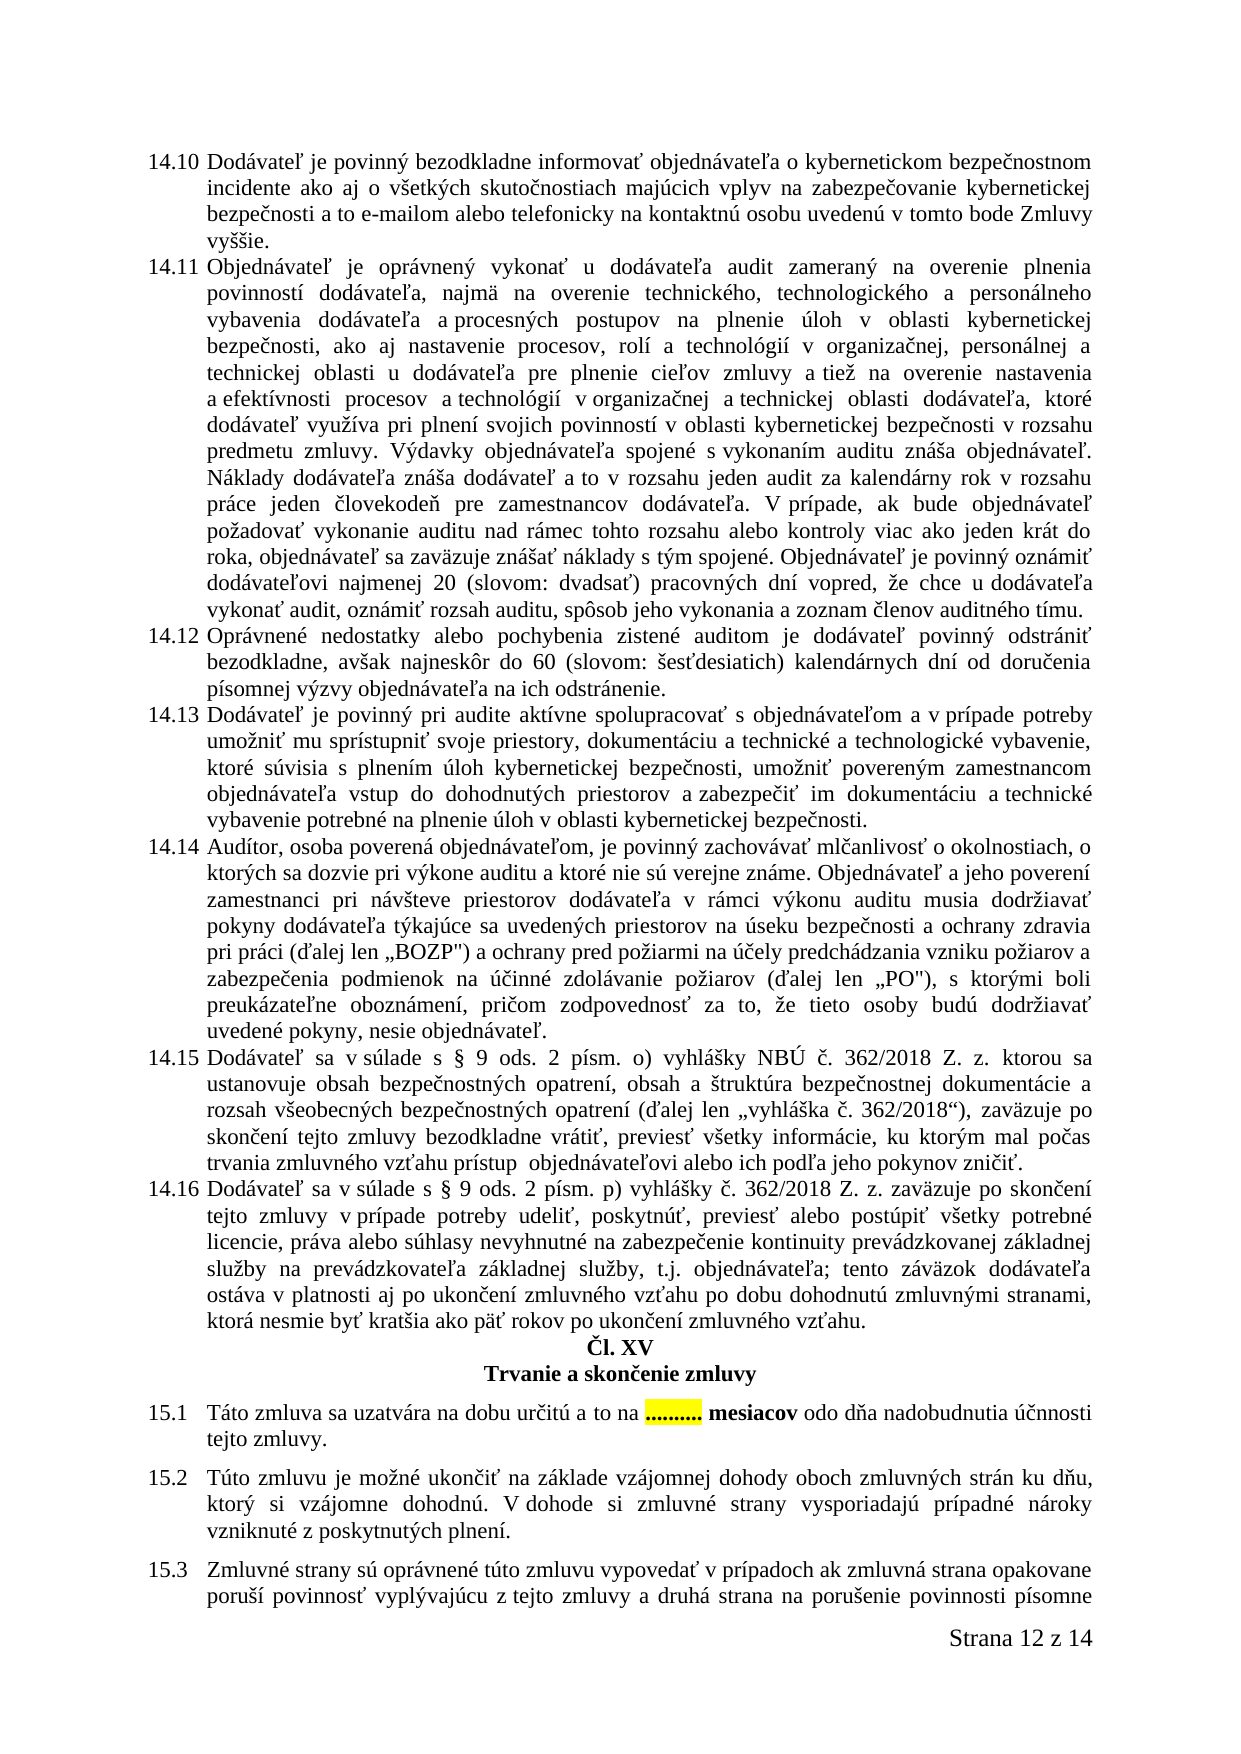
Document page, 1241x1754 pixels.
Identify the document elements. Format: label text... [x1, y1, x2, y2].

list Dodávateľ je povinný pri audite aktívne spolupracovať s objednávateľom a v prípade potreby umožniť mu sprístupniť svoje priestory, dokumentáciu a technické a technologické vybavenie, ktoré súvisia s plnením úloh kybernetickej bezpečnosti, umožniť povereným zamestnancom objednávateľa vstup do dohodnutých priestorov a zabezpečiť im dokumentáciu a technické vybavenie potrebné na plnenie úloh v oblasti kybernetickej bezpečnosti. [148, 701, 1093, 833]
list Dodávateľ sa v súlade s § 9 ods. 2 písm. o) vyhlášky NBÚ č. 362/2018 Z. z. ktorou sa ustanovuje obsah bezpečnostných opatrení, obsah a štruktúra bezpečnostnej dokumentácie a rozsah všeobecných bezpečnostných opatrení (ďalej len „vyhláška č. 362/2018“), zaväzuje po skončení tejto zmluvy bezodkladne vrátiť, previesť všetky informácie, ku ktorým mal počas trvania zmluvného vzťahu prístup objednávateľovi alebo ich podľa jeho pokynov zničiť. [148, 1044, 1093, 1176]
list Túto zmluvu je možné ukončiť na základe vzájomnej dohody oboch zmluvných strán ku dňu, ktorý si vzájomne dohodnú. V dohode si zmluvné strany vysporiadajú prípadné nároky vzniknuté z poskytnutých plnení. [148, 1464, 1093, 1543]
text Čl. XV [148, 1334, 1093, 1360]
list Oprávnené nedostatky alebo pochybenia zistené auditom je dodávateľ povinný odstrániť bezodkladne, avšak najneskôr do 60 (slovom: šesťdesiatich) kalendárnych dní od doručenia písomnej výzvy objednávateľa na ich odstránenie. [148, 622, 1093, 701]
list Audítor, osoba poverená objednávateľom, je povinný zachovávať mlčanlivosť o okolnostiach, o ktorých sa dozvie pri výkone auditu a ktoré nie sú verejne známe. Objednávateľ a jeho poverení zamestnanci pri návšteve priestorov dodávateľa v rámci výkonu auditu musia dodržiavať pokyny dodávateľa týkajúce sa uvedených priestorov na úseku bezpečnosti a ochrany zdravia pri práci (ďalej len „BOZP") a ochrany pred požiarmi na účely predchádzania vzniku požiarov a zabezpečenia podmienok na účinné zdolávanie požiarov (ďalej len „PO"), s ktorými boli preukázateľne oboznámení, pričom zodpovednosť za to, že tieto osoby budú dodržiavať uvedené pokyny, nesie objednávateľ. [148, 833, 1093, 1044]
text Trvanie a skončenie zmluvy [148, 1360, 1093, 1386]
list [148, 1556, 1093, 1608]
list Táto zmluva sa uzatvára na dobu určitú a to na .......... mesiacov odo dňa nadobudnutia účnnosti tejto zmluvy. [148, 1399, 1093, 1452]
list Dodávateľ je povinný bezodkladne informovať objednávateľa o kybernetickom bezpečnostnom incidente ako aj o všetkých skutočnostiach majúcich vplyv na zabezpečovanie kybernetickej bezpečnosti a to e-mailom alebo telefonicky na kontaktnú osobu uvedenú v tomto bode Zmluvy vyššie. [148, 148, 1093, 253]
list Dodávateľ sa v súlade s § 9 ods. 2 písm. p) vyhlášky č. 362/2018 Z. z. zaväzuje po skončení tejto zmluvy v prípade potreby udeliť, poskytnúť, previesť alebo postúpiť všetky potrebné licencie, práva alebo súhlasy nevyhnutné na zabezpečenie kontinuity prevádzkovanej základnej služby na prevádzkovateľa základnej služby, t.j. objednávateľa; tento záväzok dodávateľa ostáva v platnosti aj po ukončení zmluvného vzťahu po dobu dohodnutú zmluvnými stranami, ktorá nesmie byť kratšia ako päť rokov po ukončení zmluvného vzťahu. [148, 1176, 1093, 1334]
list Objednávateľ je oprávnený vykonať u dodávateľa audit zameraný na overenie plnenia povinností dodávateľa, najmä na overenie technického, technologického a personálneho vybavenia dodávateľa a procesných postupov na plnenie úloh v oblasti kybernetickej bezpečnosti, ako aj nastavenie procesov, rolí a technológií v organizačnej, personálnej a technickej oblasti u dodávateľa pre plnenie cieľov zmluvy a tiež na overenie nastavenia a efektívnosti procesov a technológií v organizačnej a technickej oblasti dodávateľa, ktoré dodávateľ využíva pri plnení svojich povinností v oblasti kybernetickej bezpečnosti v rozsahu predmetu zmluvy. Výdavky objednávateľa spojené s vykonaním auditu znáša objednávateľ. Náklady dodávateľa znáša dodávateľ a to v rozsahu jeden audit za kalendárny rok v rozsahu práce jeden človekodeň pre zamestnancov dodávateľa. V prípade, ak bude objednávateľ požadovať vykonanie auditu nad rámec tohto rozsahu alebo kontroly viac ako jeden krát do roka, objednávateľ sa zaväzuje znášať náklady s tým spojené. Objednávateľ je povinný oznámiť dodávateľovi najmenej 20 (slovom: dvadsať) pracovných dní vopred, že chce u dodávateľa vykonať audit, oznámiť rozsah auditu, spôsob jeho vykonania a zoznam členov auditného tímu. [148, 253, 1093, 622]
